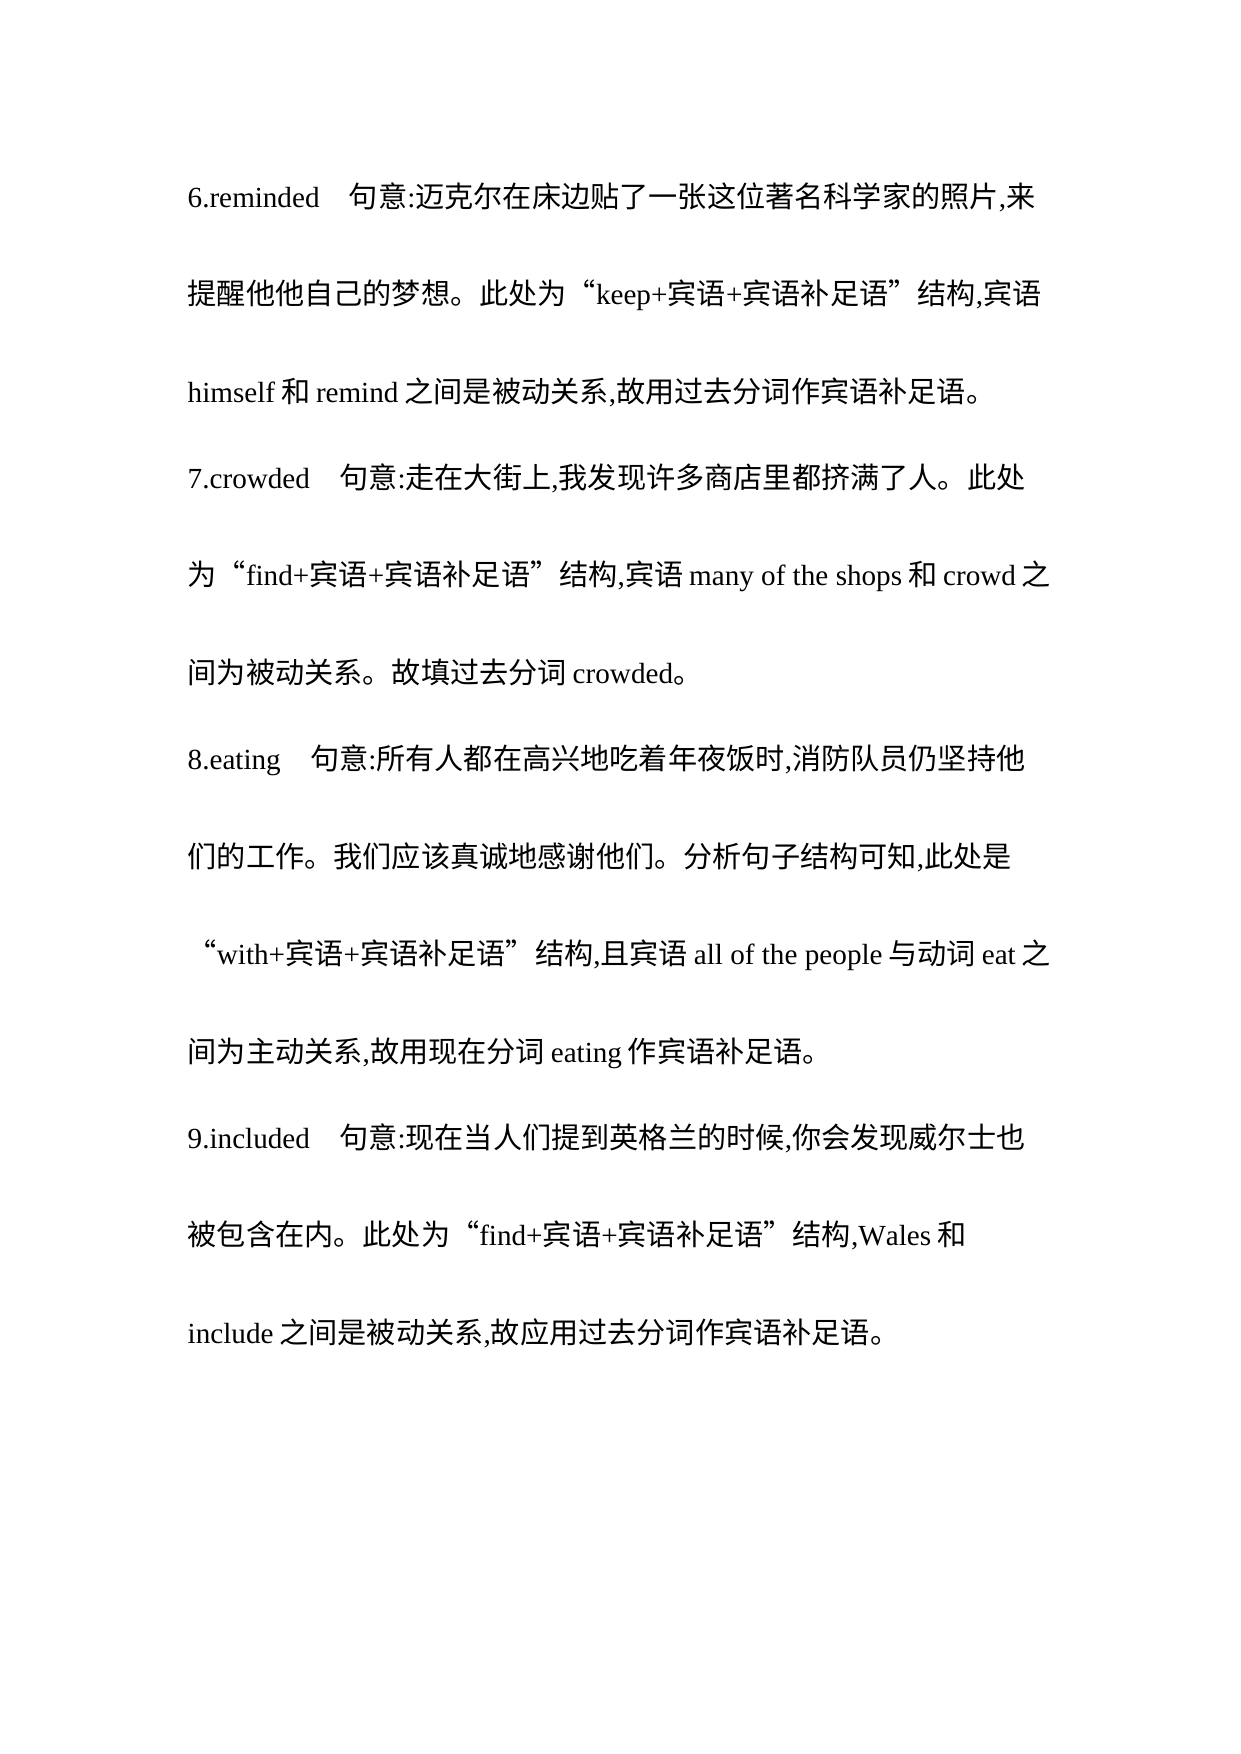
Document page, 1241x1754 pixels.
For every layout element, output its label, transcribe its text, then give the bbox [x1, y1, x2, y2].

text 6.reminded 句意:迈克尔在床边贴了一张这位著名科学家的照片,来提醒他他自己的梦想。此处为“keep+宾语+宾语补足语”结构,宾语himself和remind之间是被动关系,故用过去分词作宾语补足语。 [187, 162, 1053, 422]
text 8.eating 句意:所有人都在高兴地吃着年夜饭时,消防队员仍坚持他们的工作。我们应该真诚地感谢他们。分析句子结构可知,此处是“with+宾语+宾语补足语”结构,且宾语all of the people与动词eat之间为主动关系,故用现在分词eating作宾语补足语。 [187, 724, 1053, 1082]
text 9.included 句意:现在当人们提到英格兰的时候,你会发现威尔士也被包含在内。此处为“find+宾语+宾语补足语”结构,Wales和include之间是被动关系,故应用过去分词作宾语补足语。 [187, 1103, 1053, 1363]
text 7.crowded 句意:走在大街上,我发现许多商店里都挤满了人。此处为“find+宾语+宾语补足语”结构,宾语many of the shops和crowd之间为被动关系。故填过去分词crowded。 [187, 443, 1053, 703]
